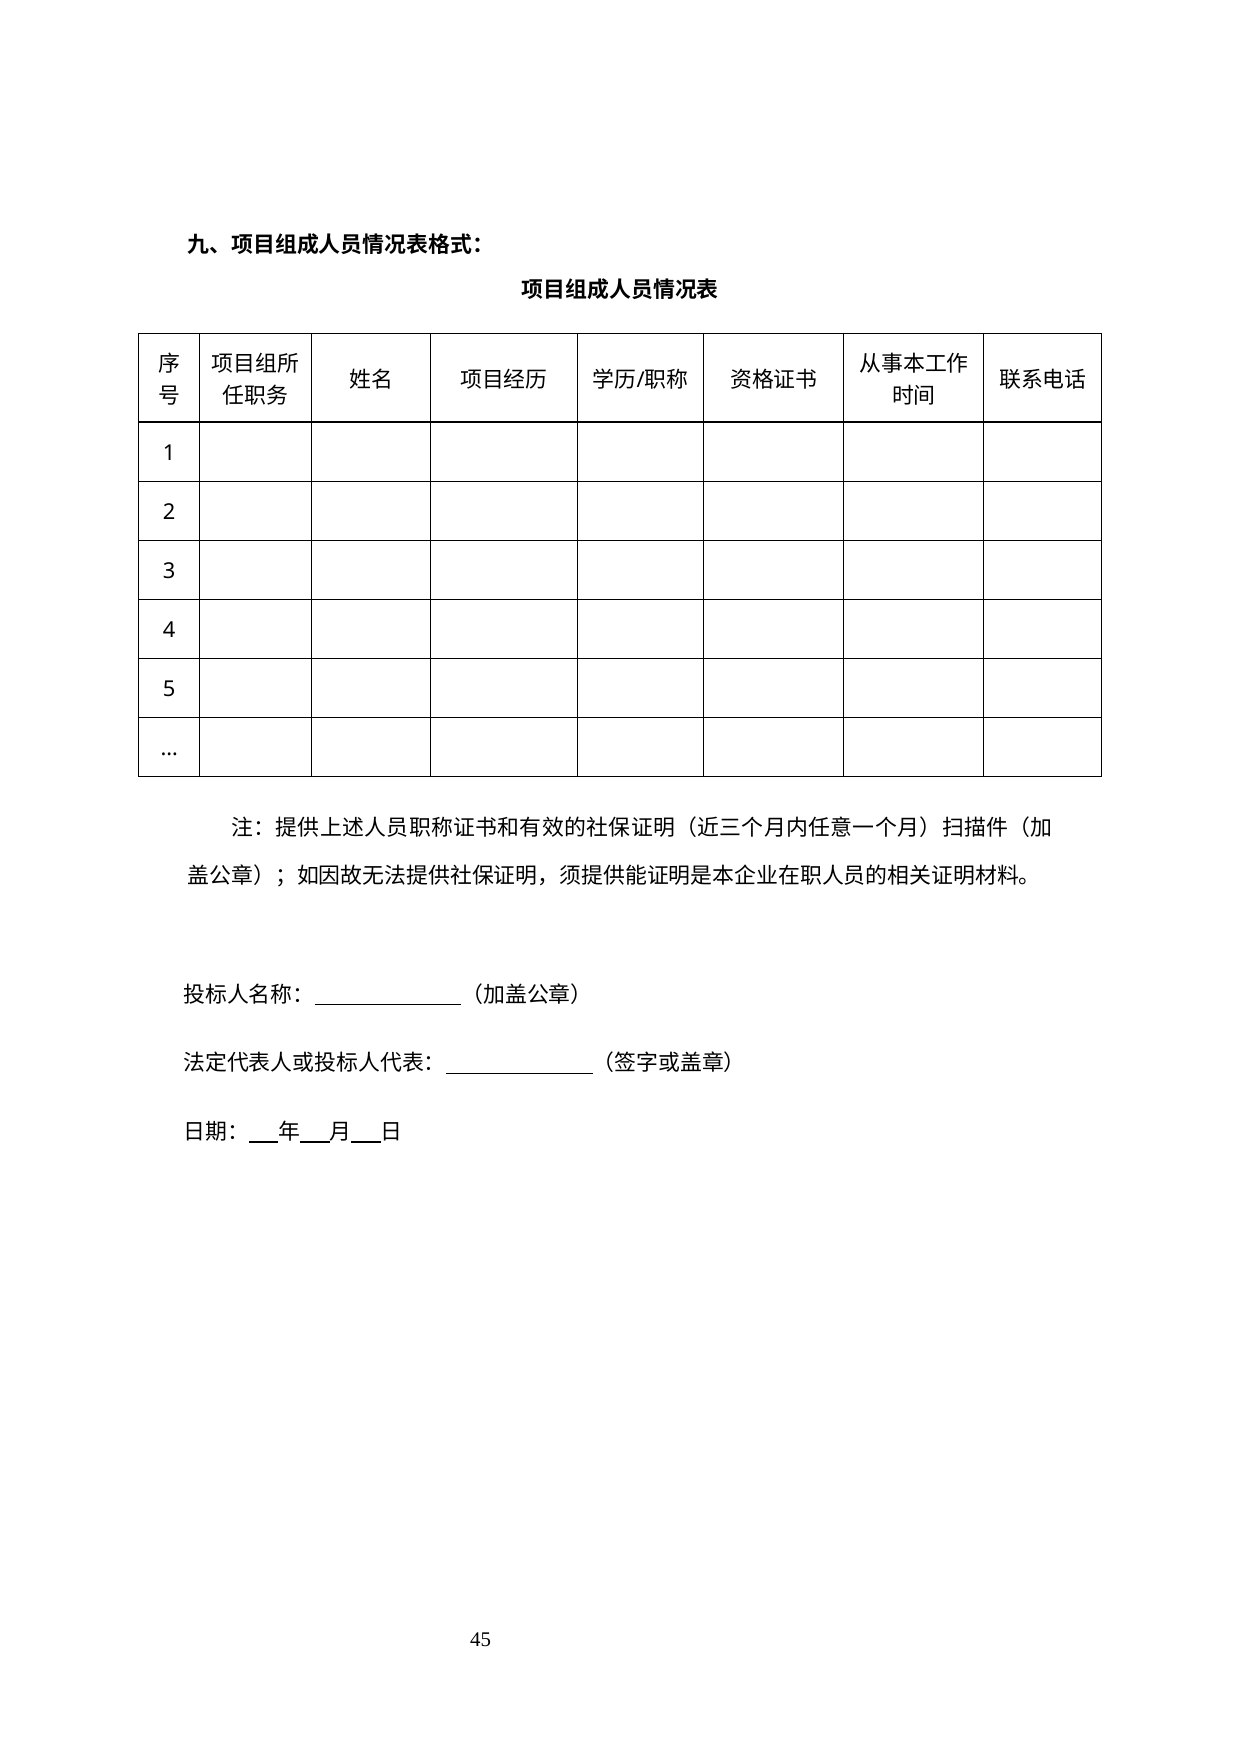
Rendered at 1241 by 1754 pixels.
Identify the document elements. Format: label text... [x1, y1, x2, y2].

table_header 序号 [139, 334, 199, 421]
table_cell [200, 718, 311, 776]
table_cell [984, 541, 1101, 599]
table_cell [984, 482, 1101, 539]
table_cell [312, 423, 430, 481]
table_cell [704, 718, 843, 776]
table_cell [312, 718, 430, 776]
table_cell [844, 423, 983, 481]
table_cell [984, 423, 1101, 481]
text 项目组成人员情况表 [187, 272, 1053, 304]
table_header 从事本工作时间 [844, 334, 983, 421]
table_cell [844, 600, 983, 658]
table_cell [578, 600, 703, 658]
table_cell [578, 659, 703, 717]
table_cell [431, 659, 577, 717]
table_cell 4 [139, 600, 199, 658]
table_cell [431, 423, 577, 481]
table_cell [704, 600, 843, 658]
table_cell [431, 482, 577, 539]
table_cell [844, 482, 983, 539]
table_cell [312, 541, 430, 599]
table_cell [704, 541, 843, 599]
text 九、项目组成人员情况表格式： [187, 227, 1053, 259]
table_header 项目组所任职务 [200, 334, 311, 421]
table_header 资格证书 [704, 334, 843, 421]
table_cell [704, 482, 843, 539]
table_cell 3 [139, 541, 199, 599]
table_cell [200, 423, 311, 481]
table_cell [984, 718, 1101, 776]
table_cell [704, 659, 843, 717]
table_cell [200, 482, 311, 539]
table_cell [431, 541, 577, 599]
table_cell [200, 659, 311, 717]
table_cell [844, 718, 983, 776]
text 法定代表人或投标人代表： （签字或盖章） [172, 1045, 1138, 1077]
table_cell [704, 423, 843, 481]
table_cell [312, 600, 430, 658]
table_cell 2 [139, 482, 199, 539]
table_cell [312, 482, 430, 539]
table_cell 1 [139, 423, 199, 481]
table_cell [578, 482, 703, 539]
table_header 学历/职称 [578, 334, 703, 421]
table_header 项目经历 [431, 334, 577, 421]
table_header 姓名 [312, 334, 430, 421]
table_cell [200, 600, 311, 658]
table_cell [312, 659, 430, 717]
text 投标人名称： （加盖公章） [172, 977, 1138, 1008]
table_cell [578, 541, 703, 599]
table_cell [578, 718, 703, 776]
table_cell [844, 541, 983, 599]
table_header 联系电话 [984, 334, 1101, 421]
table_cell [431, 718, 577, 776]
table_cell [431, 600, 577, 658]
table_cell [984, 600, 1101, 658]
table_cell [578, 423, 703, 481]
table_cell [200, 541, 311, 599]
table_cell [844, 659, 983, 717]
table_cell [984, 659, 1101, 717]
text 日期： 年 月 日 [172, 1114, 1138, 1146]
table_cell 5 [139, 659, 199, 717]
text 注：提供上述人员职称证书和有效的社保证明（近三个月内任意一个月）扫描件（加盖公章）；如因故无法提供社保证明，须提供能证明是本企业在职人员的相关证明材料。 [187, 809, 1053, 891]
table_cell … [139, 718, 199, 776]
